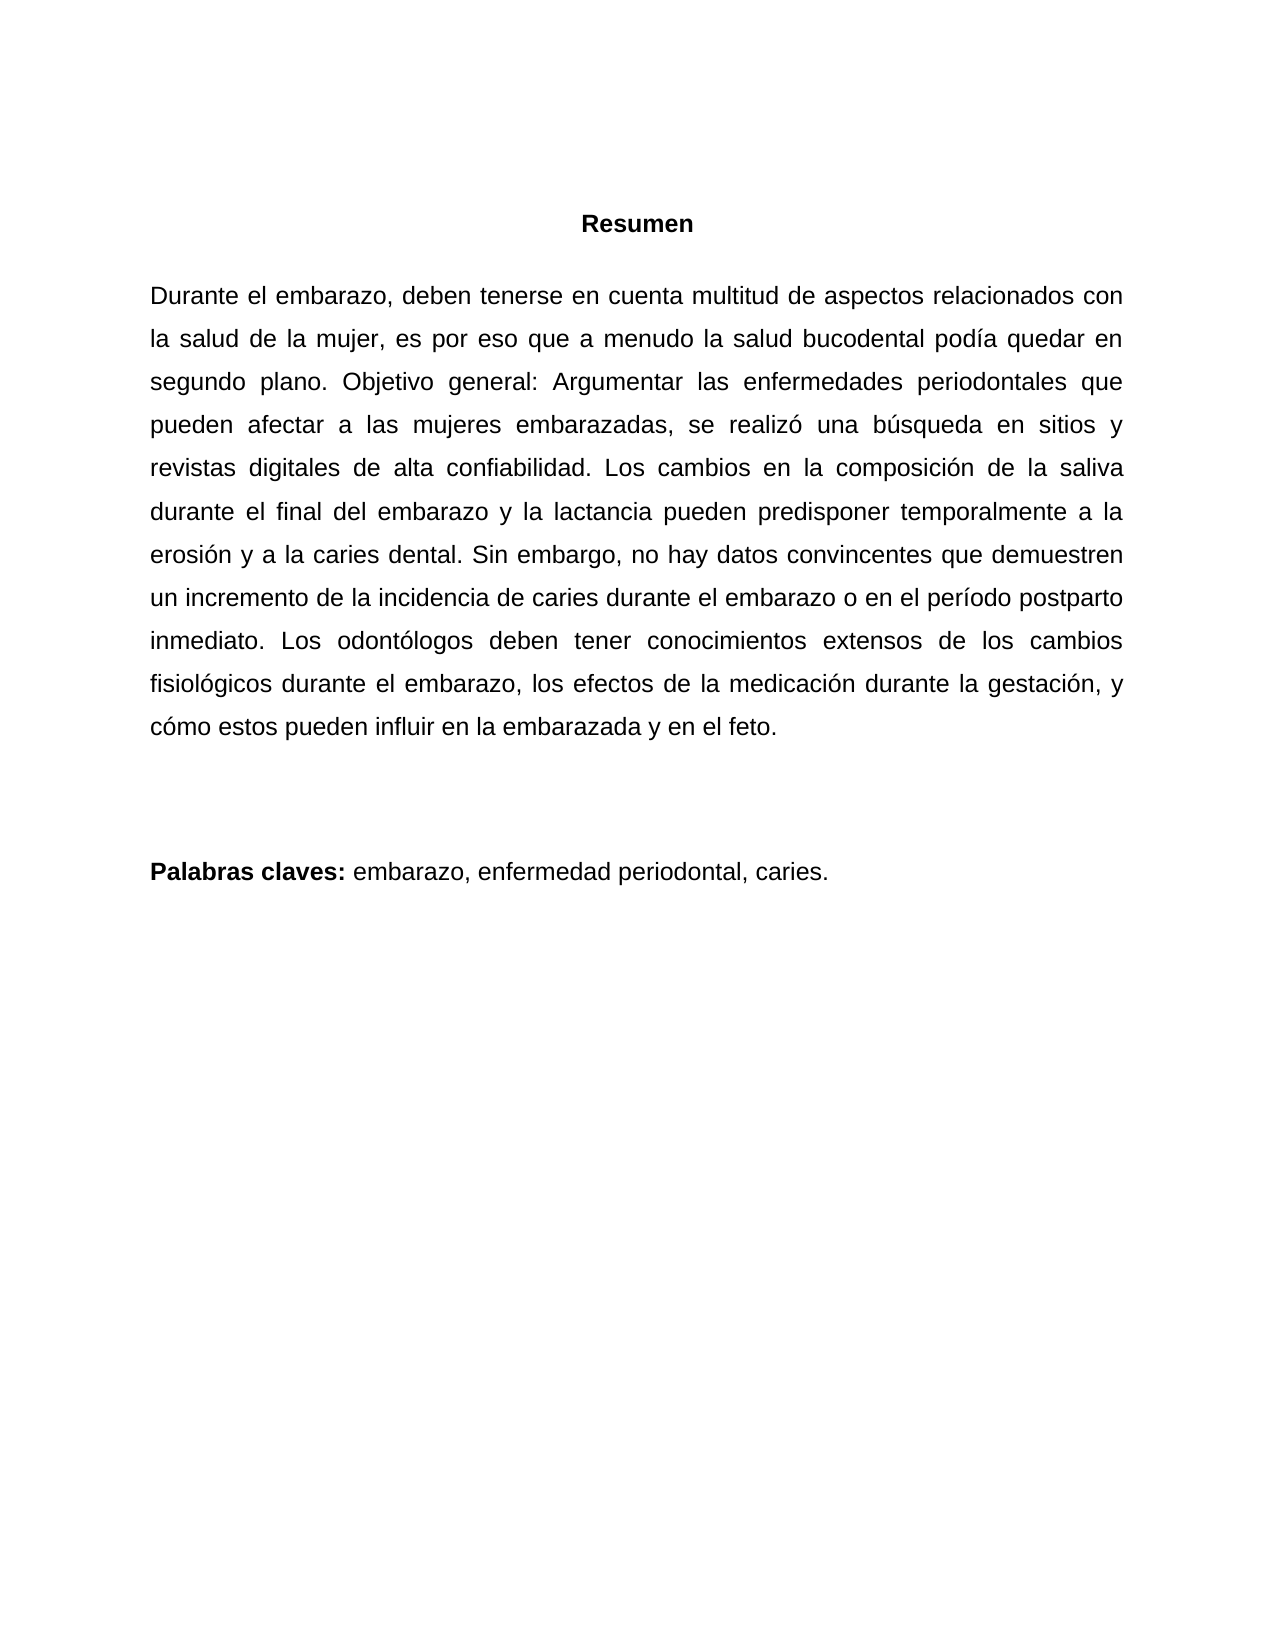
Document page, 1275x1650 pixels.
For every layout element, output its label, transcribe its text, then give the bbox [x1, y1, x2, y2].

text Durante el embarazo, deben tenerse en cuenta multitud de aspectos relacionados con la salud de la mujer, es por eso que a menudo la salud bucodental podía quedar en segundo plano. Objetivo general: Argumentar las enfermedades periodontales que pueden afectar a las mujeres embarazadas, se realizó una búsqueda en sitios y revistas digitales de alta confiabilidad. Los cambios en la composición de la saliva durante el final del embarazo y la lactancia pueden predisponer temporalmente a la erosión y a la caries dental. Sin embargo, no hay datos convincentes que demuestren un incremento de la incidencia de caries durante el embarazo o en el período postparto inmediato. Los odontólogos deben tener conocimientos extensos de los cambios fisiológicos durante el embarazo, los efectos de la medicación durante la gestación, y cómo estos pueden influir en la embarazada y en el feto. [150, 281, 1125, 741]
text Palabras claves: embarazo, enfermedad periodontal, caries. [150, 857, 1125, 886]
text Resumen [150, 209, 1125, 237]
